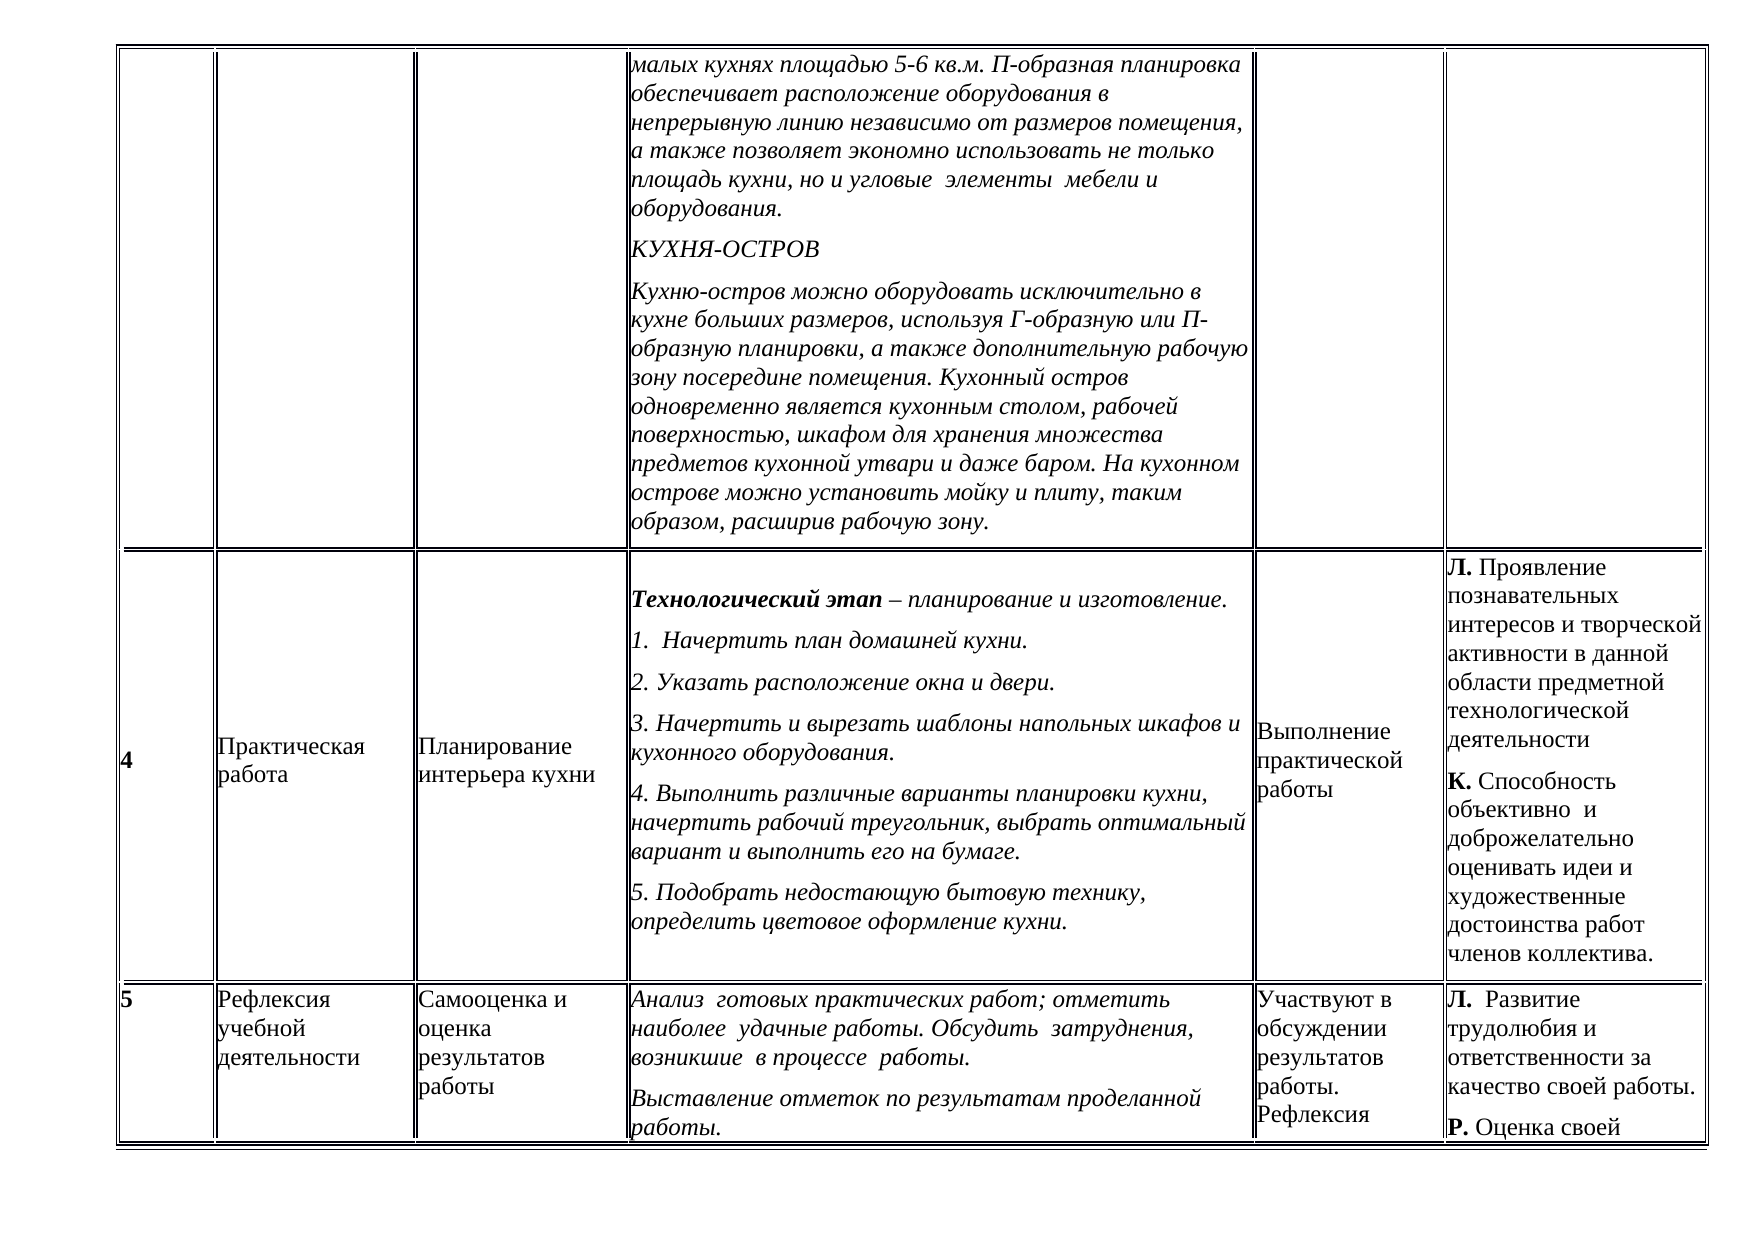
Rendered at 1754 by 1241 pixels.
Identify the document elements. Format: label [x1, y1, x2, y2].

table_header [117, 46, 1707, 1144]
